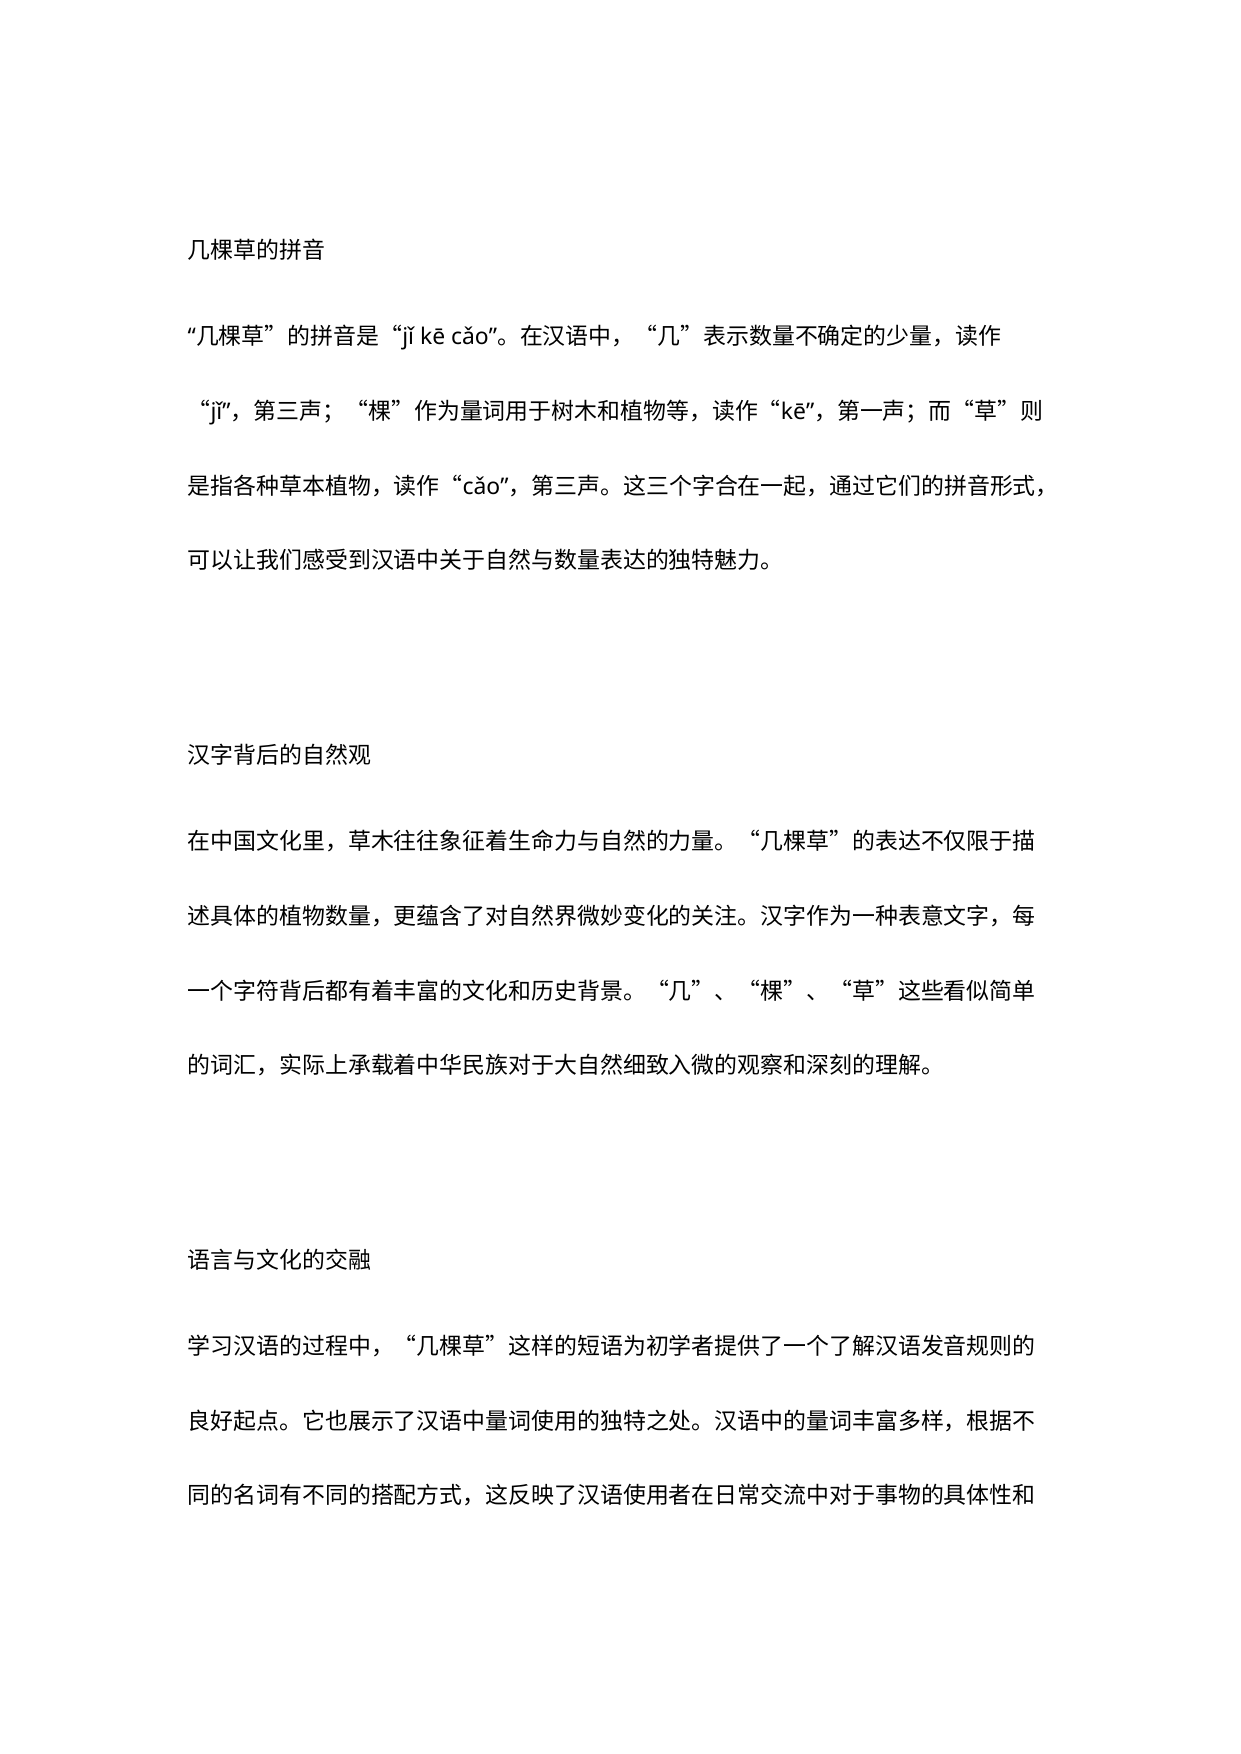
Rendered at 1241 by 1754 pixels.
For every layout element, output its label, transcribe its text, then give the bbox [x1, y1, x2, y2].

text “几棵草”的拼音是“jǐ kē cǎo”。在汉语中，“几”表示数量不确定的少量，读作“jǐ”，第三声；“棵”作为量词用于树木和植物等，读作“kē”，第一声；而“草”则是指各种草本植物，读作“cǎo”，第三声。这三个字合在一起，通过它们的拼音形式，可以让我们感受到汉语中关于自然与数量表达的独特魅力。 [187, 302, 1053, 591]
text 语言与文化的交融 [187, 1226, 1053, 1291]
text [187, 1312, 1053, 1527]
text 汉字背后的自然观 [187, 721, 1053, 786]
text 几棵草的拼音 [187, 216, 1053, 281]
text 在中国文化里，草木往往象征着生命力与自然的力量。“几棵草”的表达不仅限于描述具体的植物数量，更蕴含了对自然界微妙变化的关注。汉字作为一种表意文字，每一个字符背后都有着丰富的文化和历史背景。“几”、“棵”、“草”这些看似简单的词汇，实际上承载着中华民族对于大自然细致入微的观察和深刻的理解。 [187, 807, 1053, 1096]
